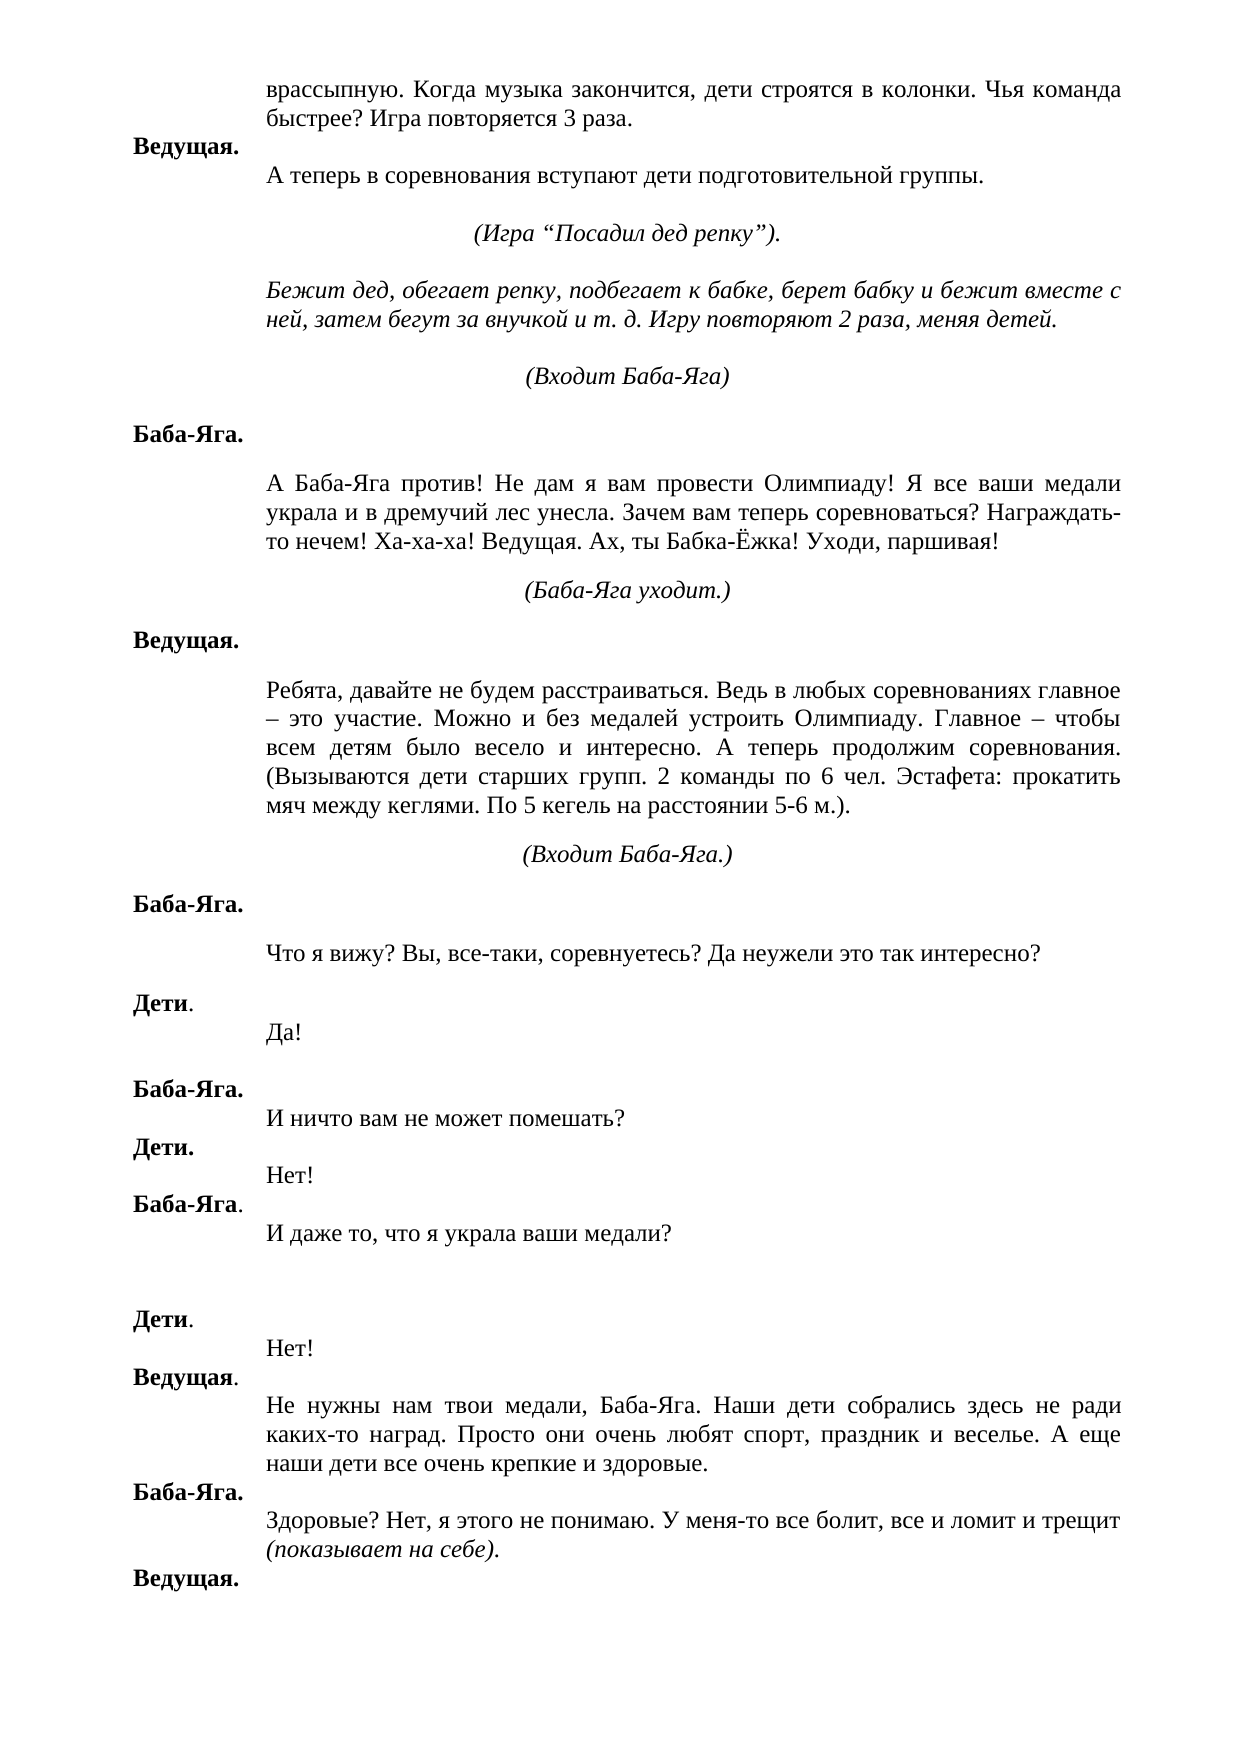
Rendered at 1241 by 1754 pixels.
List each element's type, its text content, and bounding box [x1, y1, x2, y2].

text Баба-Яга. [133, 1477, 1122, 1506]
text И даже то, что я украла ваши медали? [266, 1218, 1122, 1247]
text А теперь в соревнования вступают дети подготовительной группы. [266, 160, 1122, 189]
text Ведущая. [133, 1563, 1122, 1592]
text Ведущая. [133, 131, 1122, 160]
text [266, 74, 1122, 131]
text А Баба-Яга против! Не дам я вам провести Олимпиаду! Я все ваши медали украла и в дремучий лес унесла. Зачем вам теперь соревноваться? Награждать-то нечем! Ха-ха-ха! Ведущая. Ах, ты Бабка-Ёжка! Уходи, паршивая! [266, 468, 1122, 555]
text (Игра “Посадил дед репку”). [133, 218, 1122, 246]
text Да! [266, 1017, 1122, 1046]
text Ведущая. [133, 625, 1122, 654]
text (Входит Баба-Яга.) [133, 839, 1122, 868]
text Дети. [133, 1132, 1122, 1161]
text Баба-Яга. [133, 889, 1122, 918]
text Бежит дед, обегает репку, подбегает к бабке, берет бабку и бежит вместе с ней, затем бегут за внучкой и т. д. Игру повторяют 2 раза, меняя детей. [266, 275, 1122, 333]
text Баба-Яга. [133, 1189, 1122, 1218]
text Дети. [133, 988, 1122, 1017]
text Нет! [266, 1333, 1122, 1362]
text Ведущая. [133, 1362, 1122, 1391]
text Дети. [133, 1304, 1122, 1333]
text Здоровые? Нет, я этого не понимаю. У меня-то все болит, все и ломит и трещит (показывает на себе). [266, 1506, 1122, 1563]
text Нет! [266, 1161, 1122, 1189]
text Баба-Яга. [133, 1074, 1122, 1103]
text И ничто вам не может помешать? [266, 1103, 1122, 1132]
text Баба-Яга. [133, 419, 1122, 448]
text Что я вижу? Вы, все-таки, соревнуетесь? Да неужели это так интересно? [266, 938, 1122, 967]
text Не нужны нам твои медали, Баба-Яга. Наши дети собрались здесь не ради каких-то наград. Просто они очень любят спорт, праздник и веселье. А еще наши дети все очень крепкие и здоровые. [266, 1391, 1122, 1477]
text (Входит Баба-Яга) [133, 361, 1122, 390]
text (Баба-Яга уходит.) [133, 576, 1122, 604]
text Ребята, давайте не будем расстраиваться. Ведь в любых соревнованиях главное – это участие. Можно и без медалей устроить Олимпиаду. Главное – чтобы всем детям было весело и интересно. А теперь продолжим соревнования. (Вызываются дети старших групп. 2 команды по 6 чел. Эстафета: прокатить мяч между кеглями. По 5 кегель на расстоянии 5-6 м.). [266, 675, 1122, 818]
